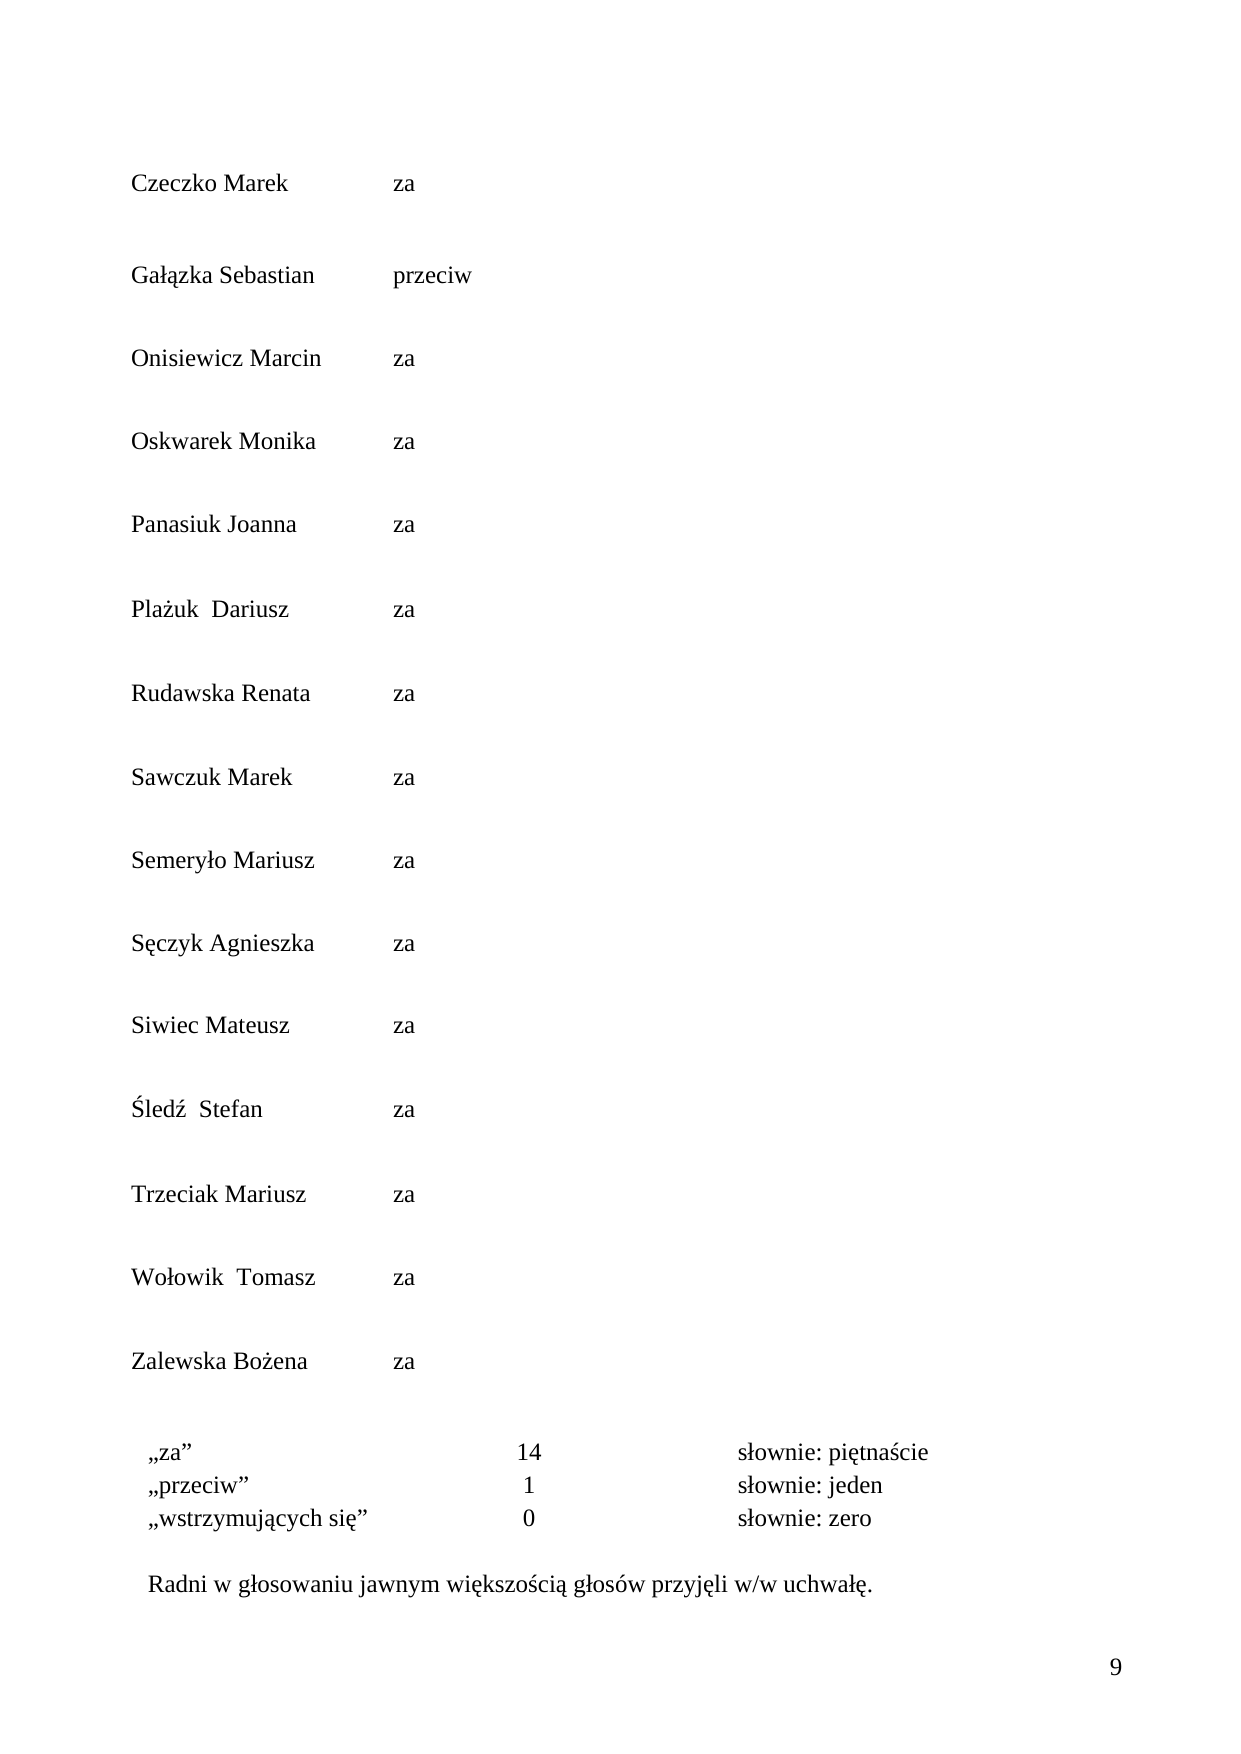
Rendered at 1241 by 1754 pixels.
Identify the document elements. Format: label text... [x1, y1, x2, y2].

text „przeciw” 1 słownie: jeden [148, 1470, 1122, 1499]
table_cell Semeryło Mariusz [120, 818, 382, 901]
table_cell Wołowik Tomasz [120, 1235, 382, 1318]
table_cell za [382, 1066, 1150, 1152]
table_cell Sawczuk Marek [120, 734, 382, 817]
table_cell Onisiewicz Marcin [120, 316, 382, 399]
table_header za [382, 147, 1150, 233]
table_cell za [382, 482, 1150, 565]
table_cell Oskwarek Monika [120, 399, 382, 482]
table_cell za [382, 734, 1150, 817]
table_cell Plażuk Dariusz [120, 565, 382, 651]
table_cell za [382, 984, 1150, 1066]
table_cell Panasiuk Joanna [120, 482, 382, 565]
table_cell Trzeciak Mariusz [120, 1152, 382, 1235]
table_cell za [382, 399, 1150, 482]
table_cell Zalewska Bożena [120, 1318, 382, 1404]
table_cell za [382, 316, 1150, 399]
table_cell za [382, 1152, 1150, 1235]
table_cell Rudawska Renata [120, 651, 382, 734]
table_cell za [382, 818, 1150, 901]
text „za” 14 słownie: piętnaście [148, 1437, 1122, 1466]
table_cell za [382, 1318, 1150, 1404]
table_cell przeciw [382, 233, 1150, 316]
table_cell za [382, 651, 1150, 734]
text „wstrzymujących się” 0 słownie: zero [148, 1503, 1122, 1532]
text Radni w głosowaniu jawnym większością głosów przyjęli w/w uchwałę. [148, 1569, 1122, 1598]
table_cell Sęczyk Agnieszka [120, 901, 382, 984]
table_cell za [382, 901, 1150, 984]
table_cell Gałązka Sebastian [120, 233, 382, 316]
table_header Czeczko Marek [120, 147, 382, 233]
table_cell za [382, 1235, 1150, 1318]
table_cell za [382, 565, 1150, 651]
table_cell Śledź Stefan [120, 1066, 382, 1152]
table_cell Siwiec Mateusz [120, 984, 382, 1066]
